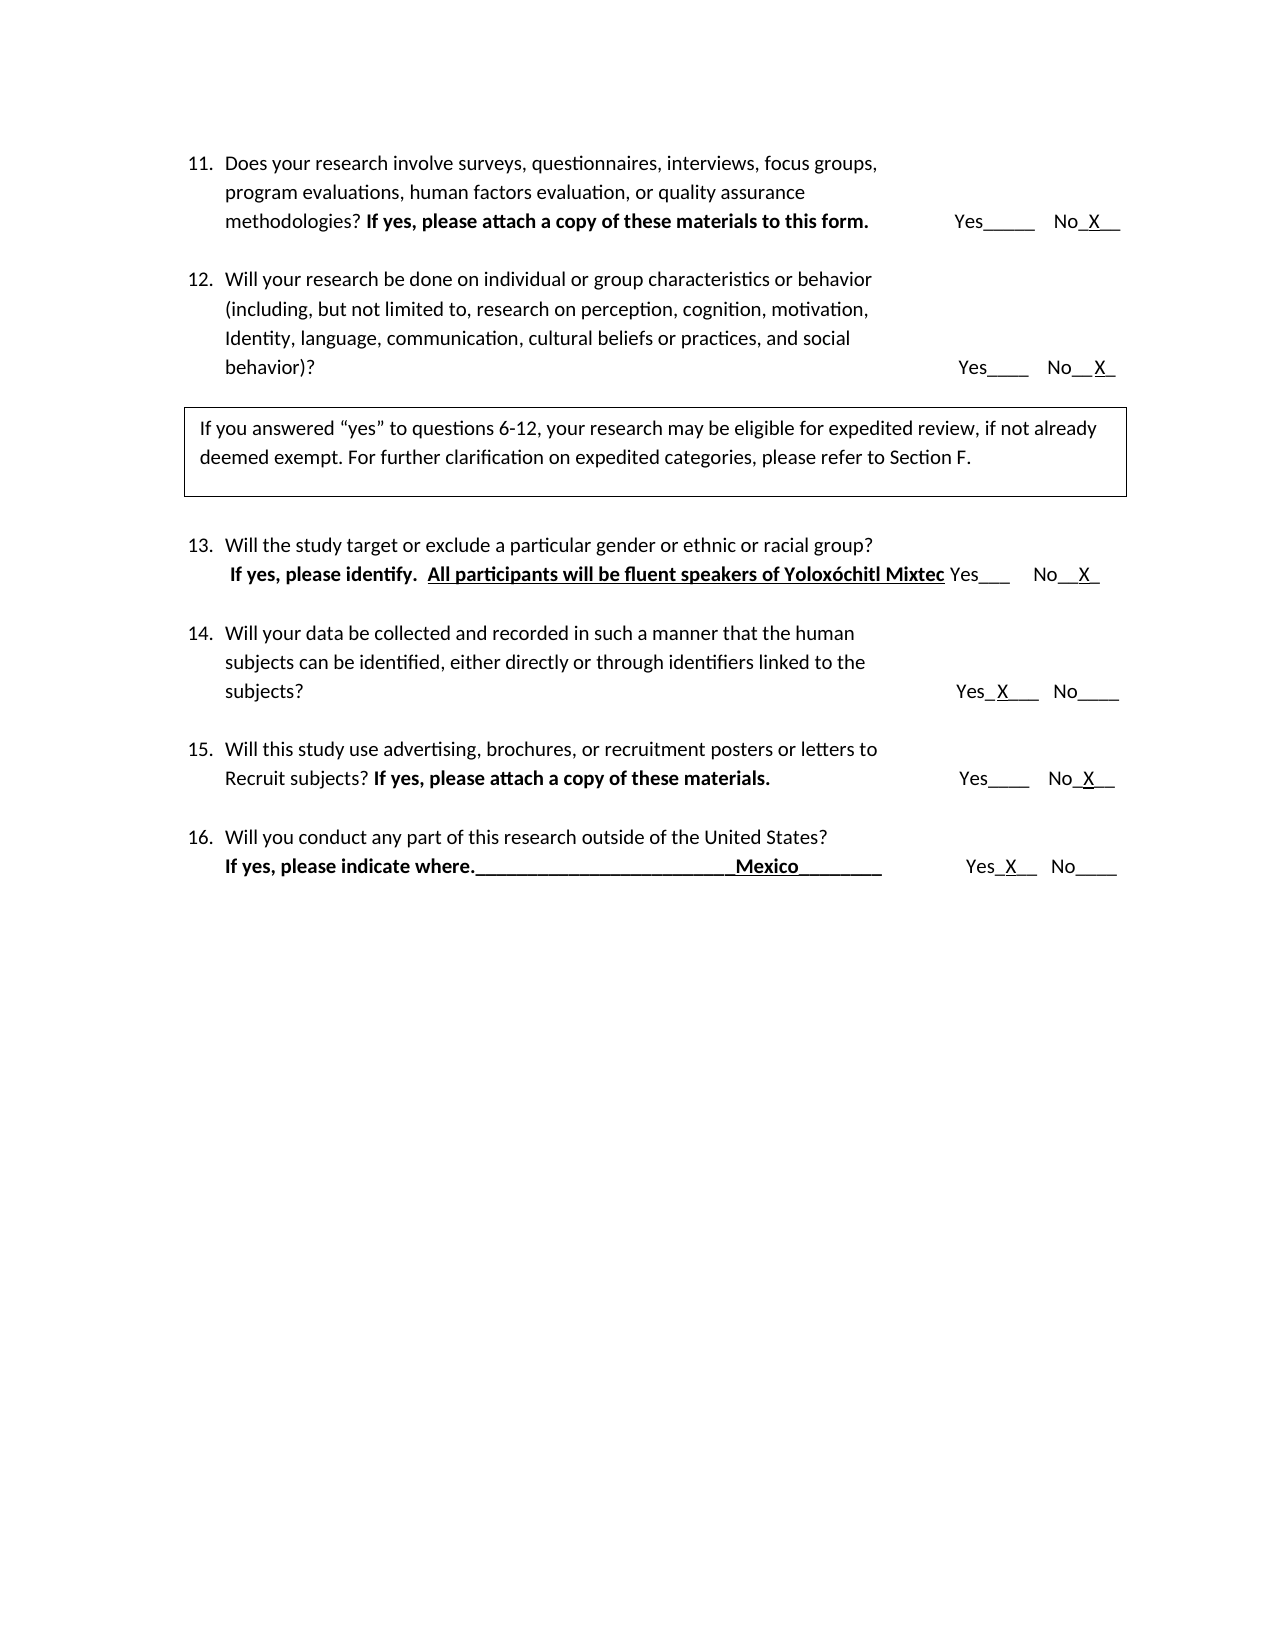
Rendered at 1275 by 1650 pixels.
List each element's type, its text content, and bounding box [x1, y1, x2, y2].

list subjects? Yes_X___ No____ [225, 678, 1125, 703]
list methodologies? If yes, please attach a copy of these materials to this form. Yes_____ No_X__ [225, 208, 1125, 234]
list behavior)? Yes____ No__X_ [225, 354, 1125, 379]
list Will you conduct any part of this research outside of the United States? If yes, please indicate where._________________________Mexico________ Yes_X__ No____ [187, 824, 1125, 878]
list Will the study target or exclude a particular gender or ethnic or racial group? If yes, please identify. All participants will be fluent speakers of Yoloxóchitl Mixtec Yes___ No__X_ [187, 532, 1125, 587]
list Recruit subjects? If yes, please attach a copy of these materials. Yes____ No_X__ [225, 766, 1125, 791]
list Does your research involve surveys, questionnaires, interviews, focus groups, [187, 150, 1125, 175]
list Will this study use advertising, brochures, or recruitment posters or letters to [187, 736, 1125, 762]
list Identity, language, communication, cultural beliefs or practices, and social [225, 325, 1125, 350]
list Will your data be collected and recorded in such a manner that the human [187, 620, 1125, 645]
list (including, but not limited to, research on perception, cognition, motivation, [225, 296, 1125, 321]
list subjects can be identified, either directly or through identifiers linked to the [225, 649, 1125, 674]
list Will your research be done on individual or group characteristics or behavior [187, 267, 1125, 292]
list program evaluations, human factors evaluation, or quality assurance [225, 179, 1125, 204]
